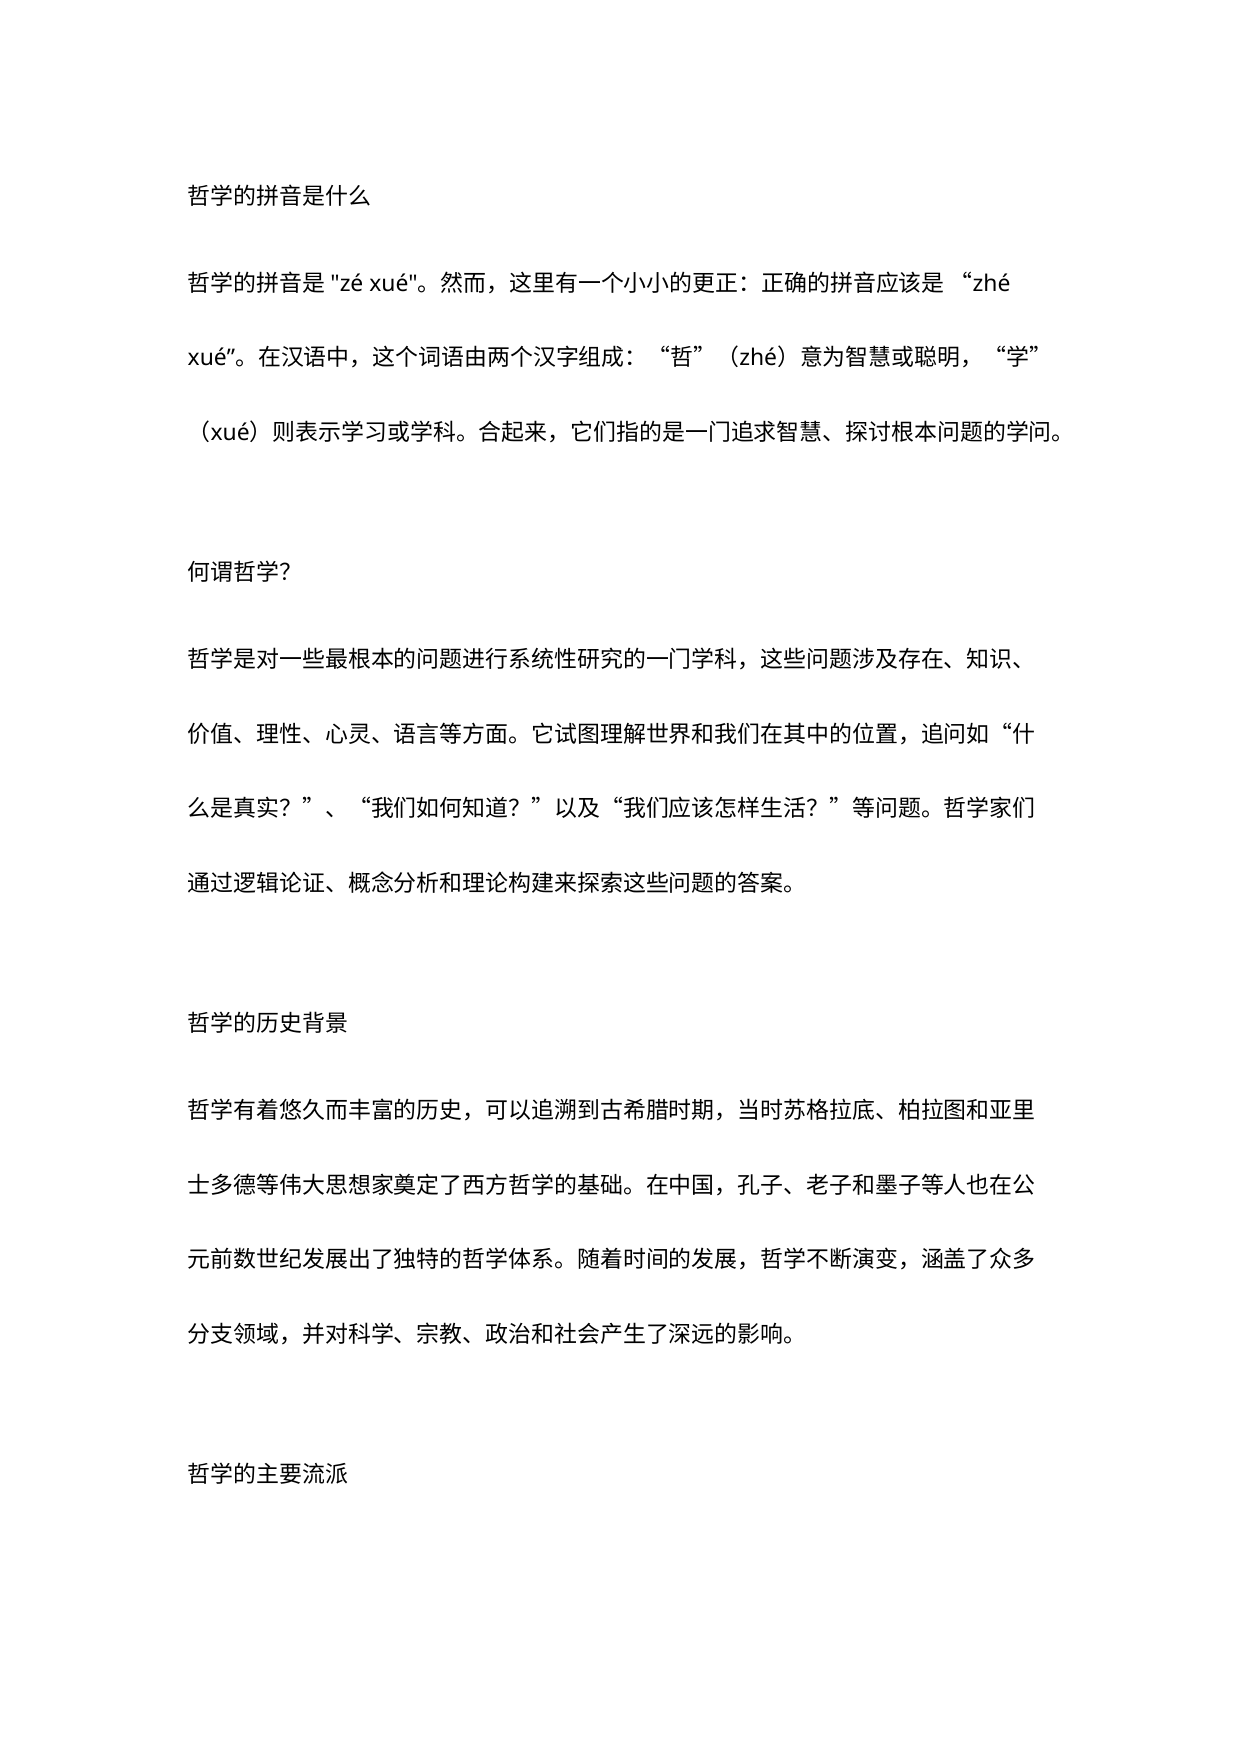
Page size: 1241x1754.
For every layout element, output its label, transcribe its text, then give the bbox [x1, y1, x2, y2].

text 哲学的拼音是什么 [187, 162, 1053, 227]
text 哲学的主要流派 [187, 1441, 1053, 1506]
text 哲学的历史背景 [187, 989, 1053, 1054]
text 哲学的拼音是 "zé xué"。然而，这里有一个小小的更正：正确的拼音应该是 “zhé xué”。在汉语中，这个词语由两个汉字组成：“哲”（zhé）意为智慧或聪明，“学”（xué）则表示学习或学科。合起来，它们指的是一门追求智慧、探讨根本问题的学问。 [187, 248, 1053, 463]
text 哲学是对一些最根本的问题进行系统性研究的一门学科，这些问题涉及存在、知识、价值、理性、心灵、语言等方面。它试图理解世界和我们在其中的位置，追问如“什么是真实？”、“我们如何知道？”以及“我们应该怎样生活？”等问题。哲学家们通过逻辑论证、概念分析和理论构建来探索这些问题的答案。 [187, 625, 1053, 914]
text 何谓哲学？ [187, 538, 1053, 603]
text 哲学有着悠久而丰富的历史，可以追溯到古希腊时期，当时苏格拉底、柏拉图和亚里士多德等伟大思想家奠定了西方哲学的基础。在中国，孔子、老子和墨子等人也在公元前数世纪发展出了独特的哲学体系。随着时间的发展，哲学不断演变，涵盖了众多分支领域，并对科学、宗教、政治和社会产生了深远的影响。 [187, 1076, 1053, 1365]
